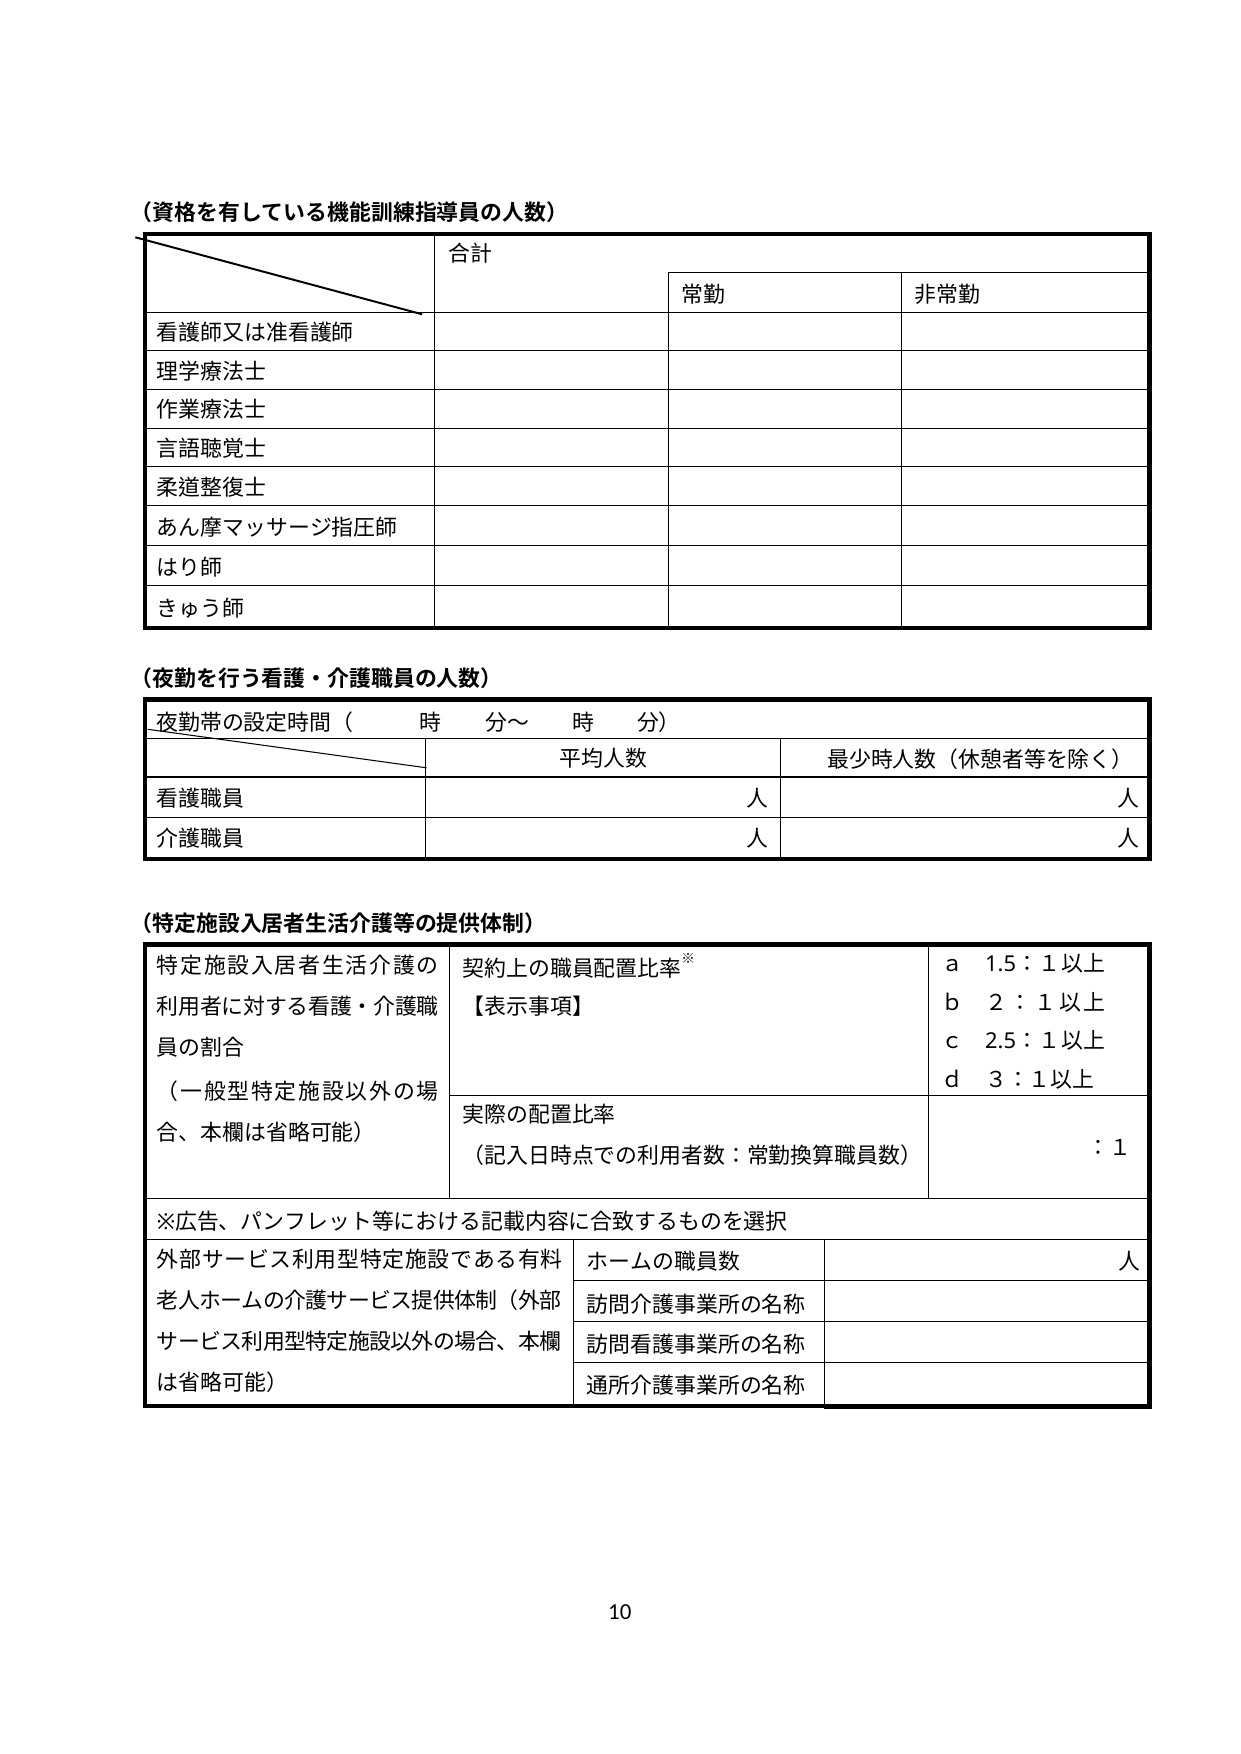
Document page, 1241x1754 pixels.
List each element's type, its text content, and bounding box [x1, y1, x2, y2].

table_cell 常勤 [669, 273, 901, 312]
table_cell [435, 586, 668, 626]
table_cell 平均人数 [426, 739, 780, 776]
table_cell 人 [781, 818, 1147, 857]
table_cell 人 [426, 778, 780, 817]
table_cell [435, 546, 668, 585]
table_cell 看護職員 [147, 778, 425, 817]
table_cell [902, 429, 1147, 466]
table_cell ※広告、パンフレット等における記載内容に合致するものを選択 [147, 1199, 1147, 1239]
table_cell 実際の配置比率 （記入日時点での利用者数：常勤換算職員数） [450, 1096, 928, 1198]
table_cell 人 [426, 818, 780, 857]
table_header ａ 1.5：１以上 ｂ ２：１以上 ｃ 2.5：１以上 ｄ ３：１以上 [929, 947, 1147, 1095]
text （特定施設入居者生活介護等の提供体制） [130, 903, 1153, 938]
table_header 契約上の職員配置比率※ 【表示事項】 [450, 947, 928, 1095]
table_cell [435, 390, 668, 428]
table_cell あん摩マッサージ指圧師 [147, 506, 434, 545]
table_cell 介護職員 [147, 818, 425, 857]
table_cell [825, 1322, 1147, 1362]
text （資格を有している機能訓練指導員の人数） [130, 192, 1153, 227]
table_cell [902, 313, 1147, 350]
table_header 夜勤帯の設定時間（ 時 分～ 時 分） [147, 702, 1147, 738]
table_cell 柔道整復士 [147, 467, 434, 505]
table_cell 作業療法士 [147, 390, 434, 428]
table_cell [669, 313, 901, 350]
table_cell [669, 467, 901, 505]
table_cell 通所介護事業所の名称 [574, 1363, 824, 1404]
table_cell [435, 506, 668, 545]
table_cell [669, 546, 901, 585]
table_cell 人 [781, 778, 1147, 817]
table_cell [669, 586, 901, 626]
table_cell [825, 1363, 1147, 1404]
table_cell ホームの職員数 [574, 1240, 824, 1280]
table_cell 訪問介護事業所の名称 [574, 1281, 824, 1321]
table_cell 言語聴覚士 [147, 429, 434, 466]
table_cell [902, 546, 1147, 585]
table_cell [902, 467, 1147, 505]
table_cell 人 [825, 1240, 1147, 1280]
table_cell [902, 390, 1147, 428]
table_header 合計 [435, 236, 1147, 272]
table_cell [902, 351, 1147, 389]
table_cell [669, 429, 901, 466]
table_header 特定施設入居者生活介護の 利用者に対する看護・介護職 員の割合 （一般型特定施設以外の場 合、本欄は省略可能） [147, 947, 449, 1198]
table_cell きゅう師 [147, 586, 434, 626]
table_cell 訪問看護事業所の名称 [574, 1322, 824, 1362]
table_cell [435, 272, 668, 312]
text （夜勤を行う看護・介護職員の人数） [130, 658, 1153, 693]
table_cell [902, 586, 1147, 626]
table_cell [825, 1281, 1147, 1321]
table_cell [435, 467, 668, 505]
table_cell [147, 739, 425, 776]
table_cell [435, 429, 668, 466]
table_cell [435, 313, 668, 350]
table_cell 看護師又は准看護師 [147, 313, 434, 350]
table_cell [669, 506, 901, 545]
table_cell [669, 390, 901, 428]
table_cell 外部サービス利用型特定施設である有料 老人ホームの介護サービス提供体制（外部 サービス利用型特定施設以外の場合、本欄 は省略可能） [147, 1240, 573, 1404]
table_header [147, 236, 434, 312]
table_cell 理学療法士 [147, 351, 434, 389]
table_cell 最少時人数（休憩者等を除く） [781, 739, 1147, 776]
table_cell [435, 351, 668, 389]
table_cell はり師 [147, 546, 434, 585]
table_cell ：１ [929, 1096, 1147, 1198]
table_cell [669, 351, 901, 389]
table_cell [902, 506, 1147, 545]
table_cell 非常勤 [902, 273, 1147, 312]
